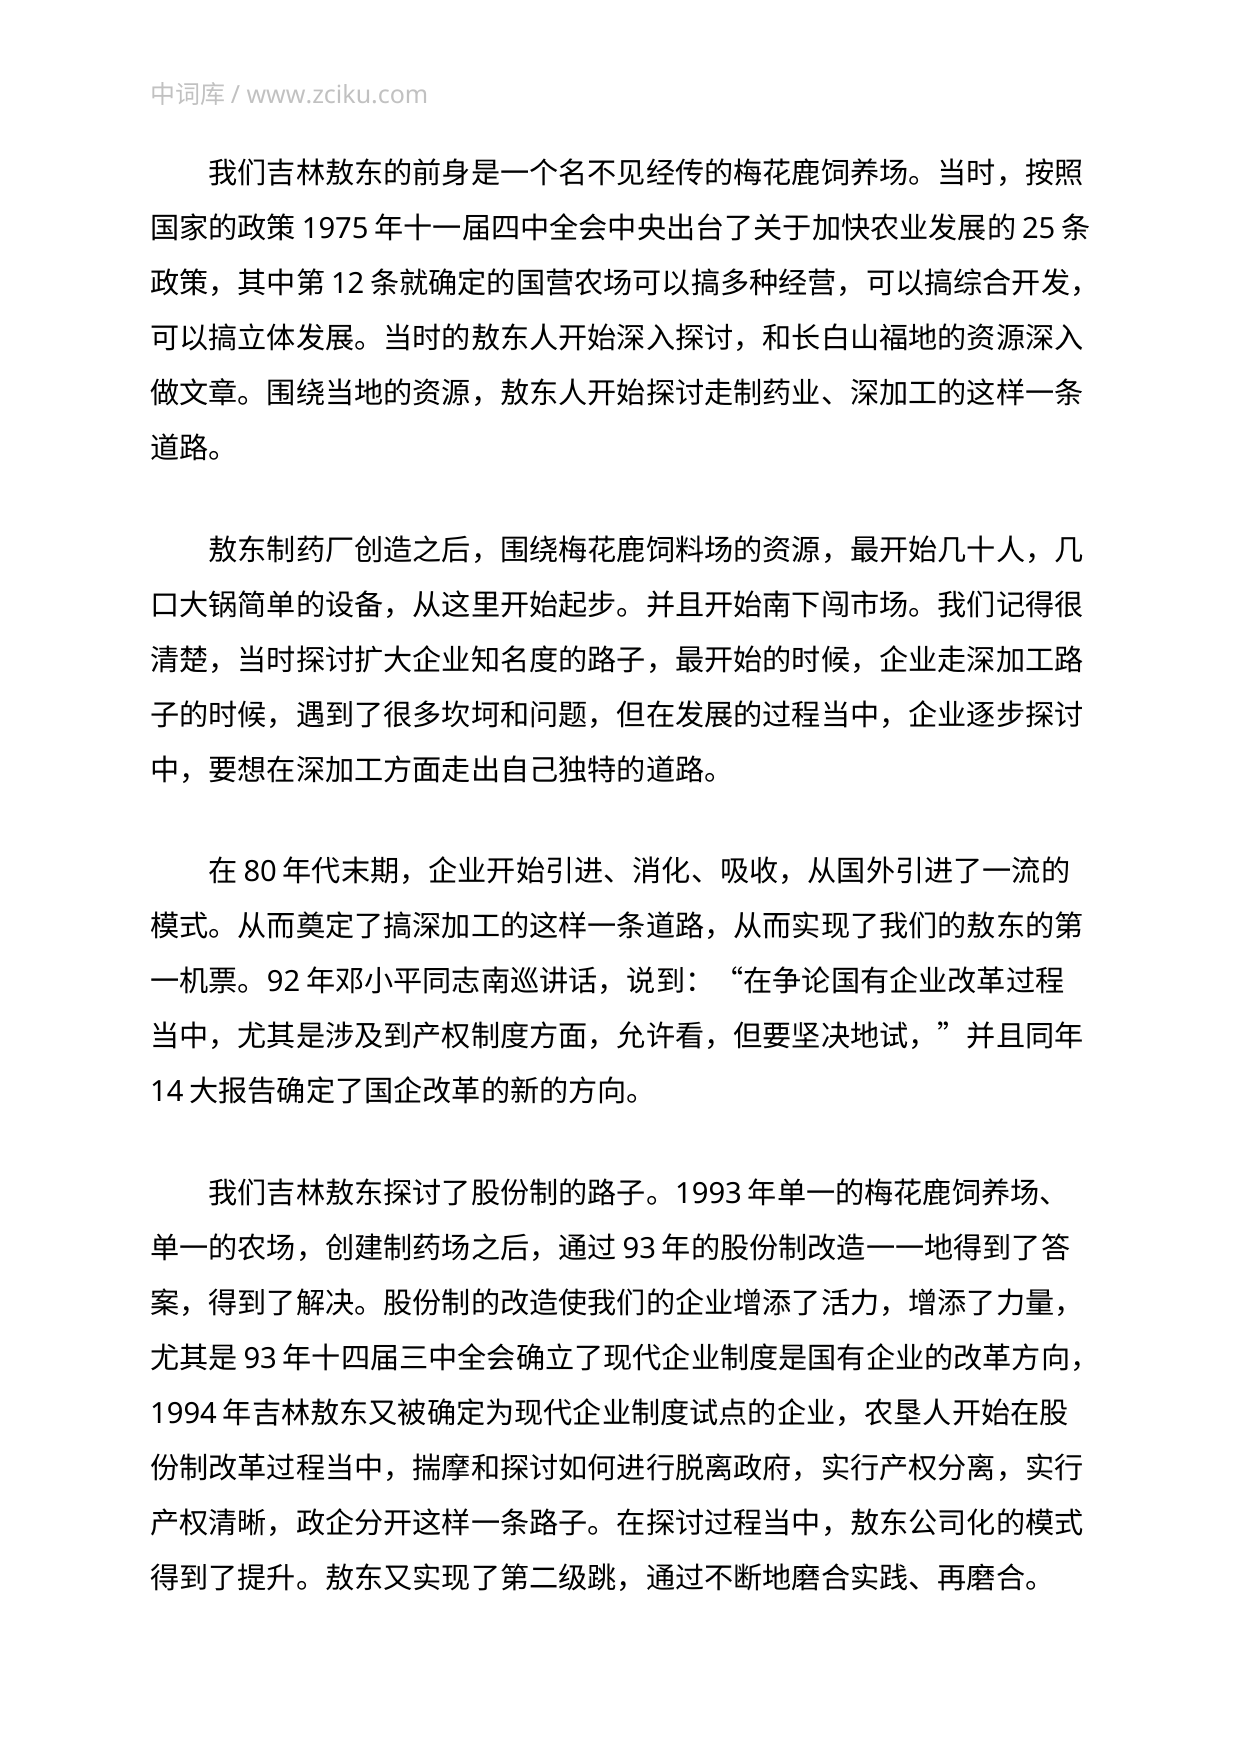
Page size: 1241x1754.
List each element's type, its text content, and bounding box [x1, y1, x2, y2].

text 我们吉林敖东的前身是一个名不见经传的梅花鹿饲养场。当时，按照国家的政策1975年十一届四中全会中央出台了关于加快农业发展的25条政策，其中第12条就确定的国营农场可以搞多种经营，可以搞综合开发，可以搞立体发展。当时的敖东人开始深入探讨，和长白山福地的资源深入做文章。围绕当地的资源，敖东人开始探讨走制药业、深加工的这样一条道路。 [150, 150, 1090, 467]
text 在80年代末期，企业开始引进、消化、吸收，从国外引进了一流的模式。从而奠定了搞深加工的这样一条道路，从而实现了我们的敖东的第一机票。92年邓小平同志南巡讲话，说到：“在争论国有企业改革过程当中，尤其是涉及到产权制度方面，允许看，但要坚决地试，”并且同年14大报告确定了国企改革的新的方向。 [150, 848, 1090, 1110]
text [150, 1169, 1090, 1597]
text 敖东制药厂创造之后，围绕梅花鹿饲料场的资源，最开始几十人，几口大锅简单的设备，从这里开始起步。并且开始南下闯市场。我们记得很清楚，当时探讨扩大企业知名度的路子，最开始的时候，企业走深加工路子的时候，遇到了很多坎坷和问题，但在发展的过程当中，企业逐步探讨中，要想在深加工方面走出自己独特的道路。 [150, 526, 1090, 788]
